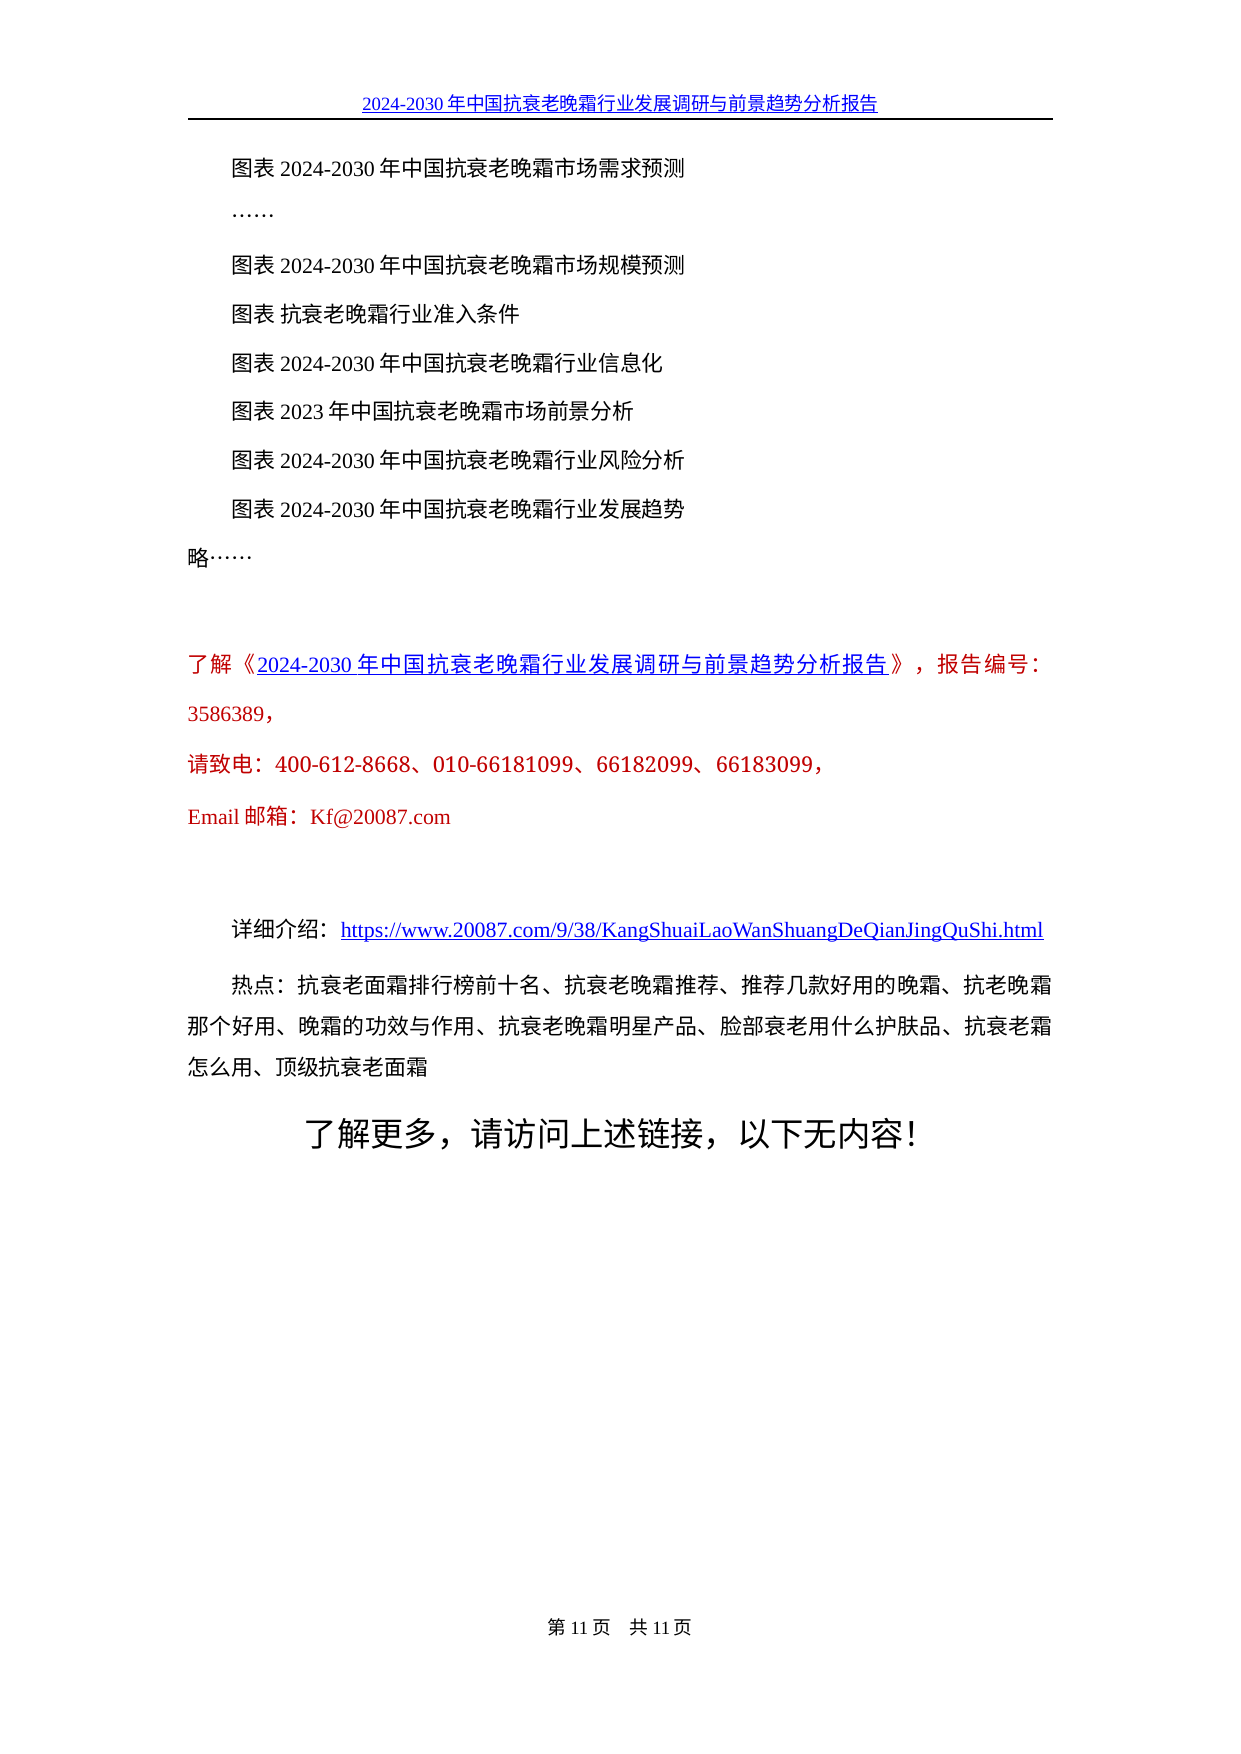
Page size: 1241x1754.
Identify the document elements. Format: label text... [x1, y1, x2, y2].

text 详细介绍：https://www.20087.com/9/38/KangShuaiLaoWanShuangDeQianJingQuShi.html [187, 911, 1053, 944]
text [187, 150, 1053, 573]
title 了解更多，请访问上述链接，以下无内容！ [187, 1099, 1053, 1164]
text 热点：抗衰老面霜排行榜前十名、抗衰老晚霜推荐、推荐几款好用的晚霜、抗老晚霜那个好用、晚霜的功效与作用、抗衰老晚霜明星产品、脸部衰老用什么护肤品、抗衰老霜怎么用、顶级抗衰老面霜 [187, 968, 1053, 1082]
text Email邮箱：Kf@20087.com [187, 798, 1053, 831]
text 请致电：400-612-8668、010-66181099、66182099、66183099， [187, 747, 1053, 779]
text 了解《2024-2030年中国抗衰老晚霜行业发展调研与前景趋势分析报告》，报告编号：3586389， [187, 647, 1053, 728]
